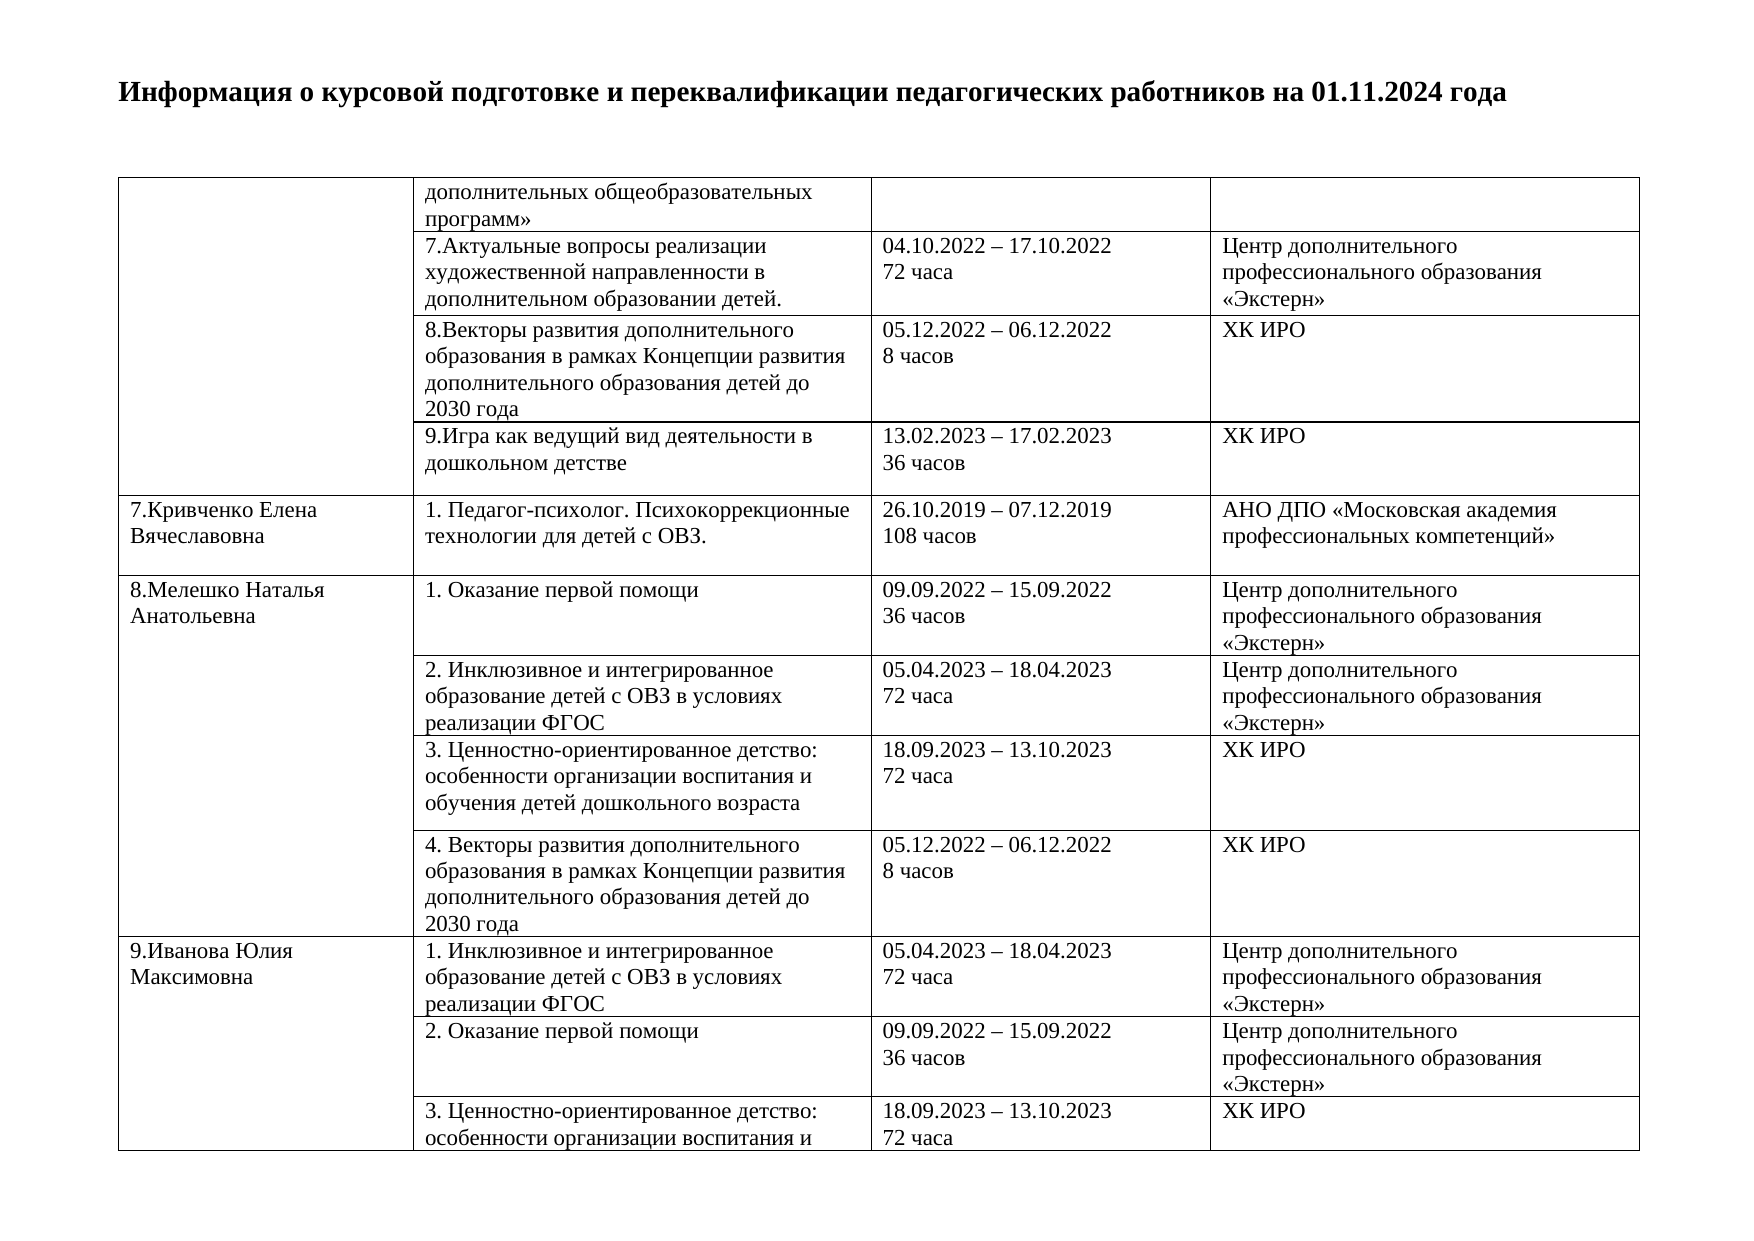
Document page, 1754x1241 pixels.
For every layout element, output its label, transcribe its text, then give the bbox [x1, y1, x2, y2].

table_cell 1. Оказание первой помощи [414, 576, 871, 655]
table_cell 9.Игра как ведущий вид деятельности в дошкольном детстве [414, 423, 871, 495]
table_cell Центр дополнительного профессионального образования «Экстерн» [1211, 232, 1639, 315]
table_cell 1. Инклюзивное и интегрированное образование детей с ОВЗ в условиях реализации ФГОС [414, 937, 871, 1016]
table_cell АНО ДПО «Московская академия профессиональных компетенций» [1211, 496, 1639, 575]
table_cell 1. Педагог-психолог. Психокоррекционные технологии для детей с ОВЗ. [414, 496, 871, 575]
table_cell 09.09.2022 – 15.09.2022 36 часов [872, 576, 1210, 655]
table_cell 4. Векторы развития дополнительного образования в рамках Концепции развития дополнительного образования детей до 2030 года [414, 831, 871, 936]
table_cell ХК ИРО [1211, 316, 1639, 421]
table_cell Центр дополнительного профессионального образования «Экстерн» [1211, 576, 1639, 655]
table_cell 04.10.2022 – 17.10.2022 72 часа [872, 232, 1210, 315]
table_cell ХК ИРО [1211, 831, 1639, 936]
table_cell ХК ИРО [1211, 423, 1639, 495]
table_cell 2. Оказание первой помощи [414, 1017, 871, 1096]
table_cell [872, 1097, 1210, 1150]
table_cell 8.Векторы развития дополнительного образования в рамках Концепции развития дополнительного образования детей до 2030 года [414, 316, 871, 421]
table_cell 8.Мелешко Наталья Анатольевна [119, 576, 413, 936]
table_cell 9.Иванова Юлия Максимовна [119, 937, 413, 1150]
table_cell 05.12.2022 – 06.12.2022 8 часов [872, 831, 1210, 936]
table_cell Центр дополнительного профессионального образования «Экстерн» [1211, 1017, 1639, 1096]
table_cell ХК ИРО [1211, 1097, 1639, 1150]
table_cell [414, 1097, 871, 1150]
table_cell 05.12.2022 – 06.12.2022 8 часов [872, 316, 1210, 421]
table_cell ХК ИРО [1211, 736, 1639, 829]
table_cell Центр дополнительного профессионального образования «Экстерн» [1211, 937, 1639, 1016]
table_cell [1211, 178, 1639, 231]
table_cell 18.09.2023 – 13.10.2023 72 часа [872, 736, 1210, 829]
table_cell 2. Инклюзивное и интегрированное образование детей с ОВЗ в условиях реализации ФГОС [414, 656, 871, 735]
table_cell 26.10.2019 – 07.12.2019 108 часов [872, 496, 1210, 575]
table_cell 7.Кривченко Елена Вячеславовна [119, 496, 413, 575]
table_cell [872, 178, 1210, 231]
table_cell 3. Ценностно-ориентированное детство: особенности организации воспитания и обучения детей дошкольного возраста [414, 736, 871, 829]
table_cell 05.04.2023 – 18.04.2023 72 часа [872, 656, 1210, 735]
table_cell 05.04.2023 – 18.04.2023 72 часа [872, 937, 1210, 1016]
table_cell 09.09.2022 – 15.09.2022 36 часов [872, 1017, 1210, 1096]
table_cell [414, 178, 871, 231]
table_cell 13.02.2023 – 17.02.2023 36 часов [872, 423, 1210, 495]
table_cell Центр дополнительного профессионального образования «Экстерн» [1211, 656, 1639, 735]
table_cell 7.Актуальные вопросы реализации художественной направленности в дополнительном образовании детей. [414, 232, 871, 315]
